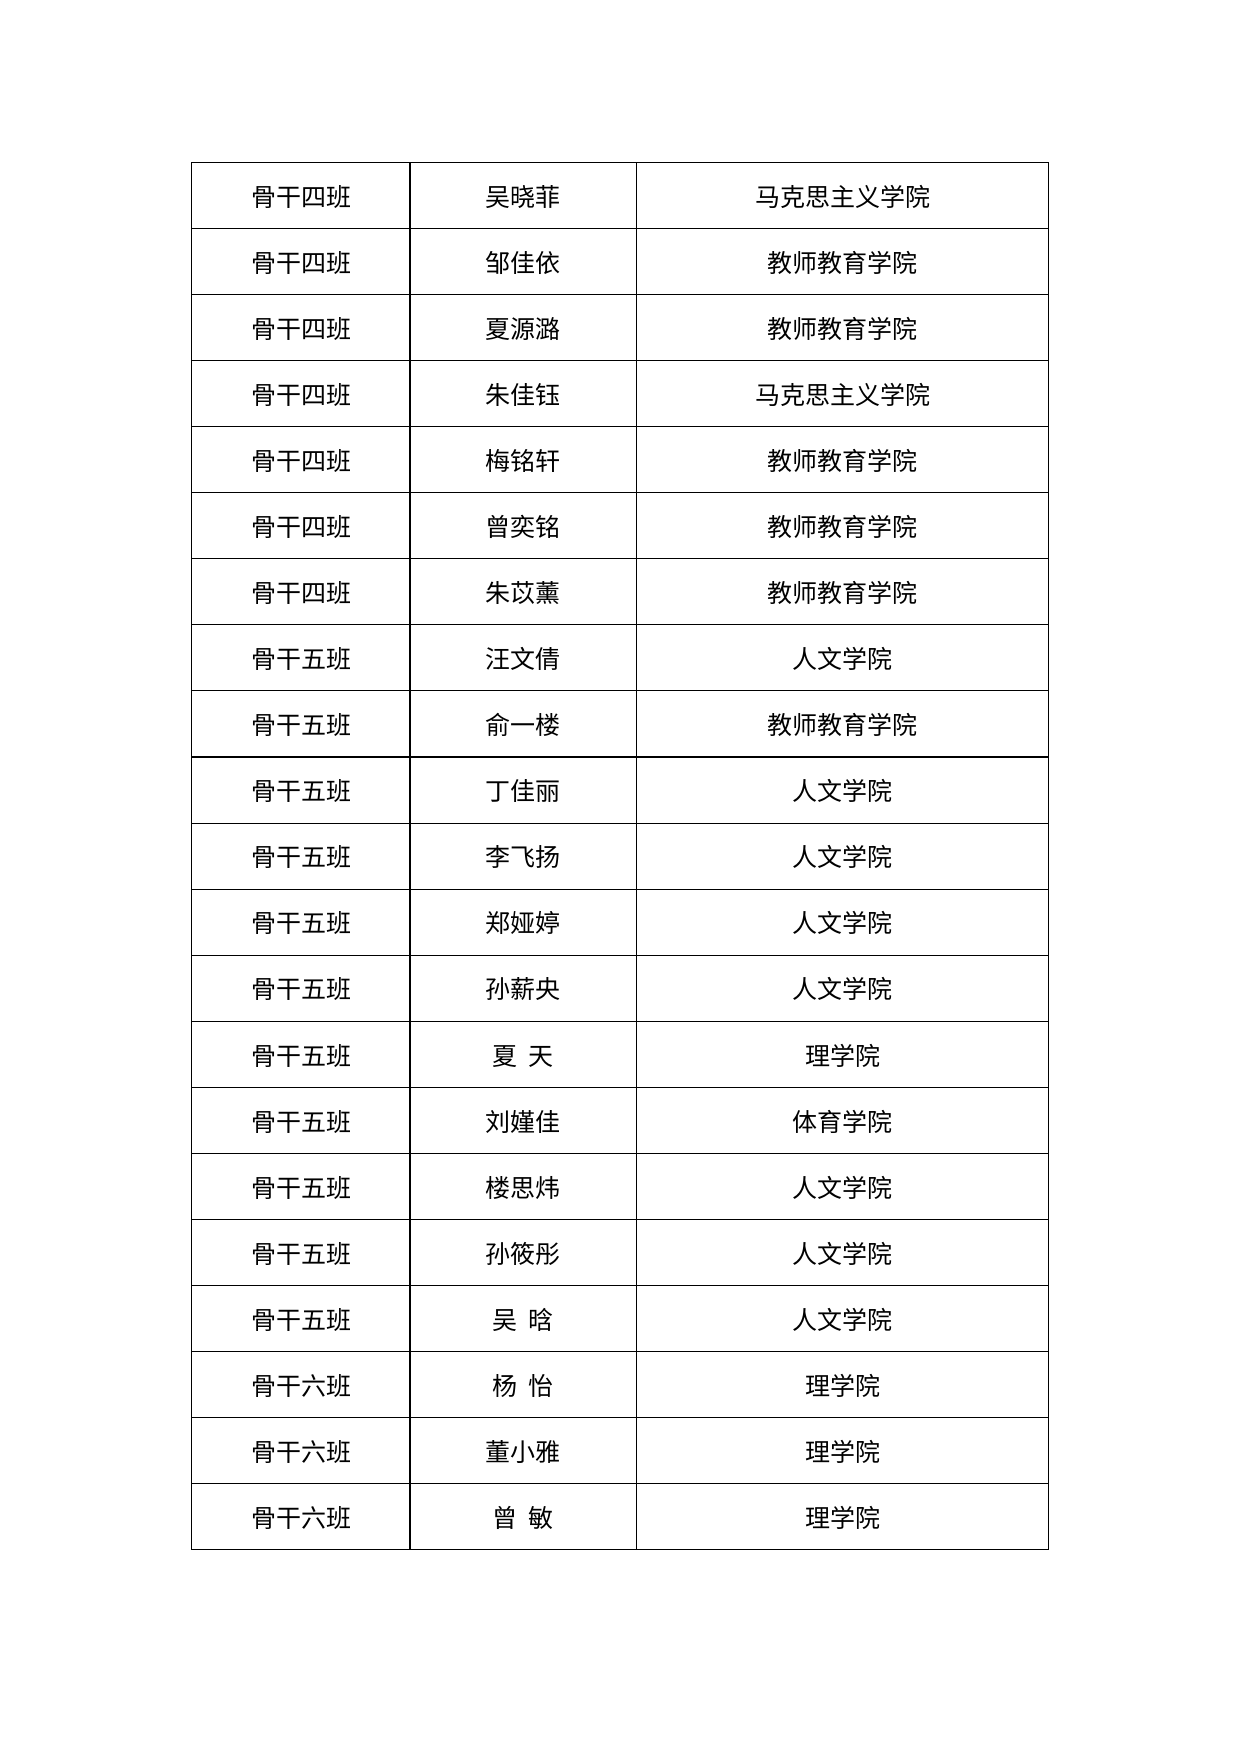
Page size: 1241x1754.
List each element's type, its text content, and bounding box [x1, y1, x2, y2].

table_cell 刘嫤佳 [411, 1088, 636, 1153]
table_cell 杨 怡 [411, 1352, 636, 1417]
table_cell 人文学院 [637, 758, 1048, 822]
table_cell 体育学院 [637, 1088, 1048, 1153]
table_cell 梅铭轩 [411, 427, 636, 492]
table_cell 骨干四班 [192, 427, 409, 492]
table_cell 骨干四班 [192, 361, 409, 426]
table_cell 骨干六班 [192, 1352, 409, 1417]
table_cell 俞一楼 [411, 691, 636, 756]
table_cell 骨干四班 [192, 559, 409, 624]
table_cell 孙筱彤 [411, 1220, 636, 1285]
table_cell 曾 敏 [411, 1484, 636, 1549]
table_cell 李飞扬 [411, 824, 636, 888]
table_cell 骨干五班 [192, 890, 409, 954]
table_cell 人文学院 [637, 1220, 1048, 1285]
table_cell 骨干五班 [192, 1286, 409, 1351]
table_cell 朱苡薰 [411, 559, 636, 624]
table_cell 教师教育学院 [637, 427, 1048, 492]
table_cell 骨干五班 [192, 758, 409, 822]
table_cell 骨干四班 [192, 163, 409, 228]
table_cell 骨干五班 [192, 625, 409, 690]
table_cell 董小雅 [411, 1418, 636, 1483]
table_cell 骨干五班 [192, 1088, 409, 1153]
table_cell 人文学院 [637, 890, 1048, 954]
table_cell 吴 晗 [411, 1286, 636, 1351]
table_cell 人文学院 [637, 956, 1048, 1021]
table_cell 骨干六班 [192, 1484, 409, 1549]
table_cell 骨干四班 [192, 295, 409, 360]
table_cell 马克思主义学院 [637, 163, 1048, 228]
table_cell 夏源潞 [411, 295, 636, 360]
table_cell 马克思主义学院 [637, 361, 1048, 426]
table_cell 人文学院 [637, 1154, 1048, 1219]
table_cell 教师教育学院 [637, 229, 1048, 294]
table_cell 理学院 [637, 1418, 1048, 1483]
table_cell 楼思炜 [411, 1154, 636, 1219]
table_cell 郑娅婷 [411, 890, 636, 954]
table_cell 骨干五班 [192, 824, 409, 888]
table_cell 理学院 [637, 1022, 1048, 1087]
table_cell 人文学院 [637, 1286, 1048, 1351]
table_cell 骨干五班 [192, 1154, 409, 1219]
table_cell 丁佳丽 [411, 758, 636, 822]
table_cell 邹佳依 [411, 229, 636, 294]
table_cell 夏 天 [411, 1022, 636, 1087]
table_cell 骨干五班 [192, 1022, 409, 1087]
table_cell 汪文倩 [411, 625, 636, 690]
table_cell 曾奕铭 [411, 493, 636, 558]
table_cell 骨干五班 [192, 691, 409, 756]
table_cell 教师教育学院 [637, 493, 1048, 558]
table_cell 教师教育学院 [637, 295, 1048, 360]
table_cell 教师教育学院 [637, 559, 1048, 624]
table_cell 骨干五班 [192, 1220, 409, 1285]
table_cell 骨干六班 [192, 1418, 409, 1483]
table_cell 朱佳钰 [411, 361, 636, 426]
table_cell 骨干四班 [192, 229, 409, 294]
table_cell 人文学院 [637, 625, 1048, 690]
table_cell 骨干四班 [192, 493, 409, 558]
table_cell 吴晓菲 [411, 163, 636, 228]
table_cell 理学院 [637, 1352, 1048, 1417]
table_cell 理学院 [637, 1484, 1048, 1549]
table_cell 教师教育学院 [637, 691, 1048, 756]
table_cell 人文学院 [637, 824, 1048, 888]
table_cell 骨干五班 [192, 956, 409, 1021]
table_cell 孙薪央 [411, 956, 636, 1021]
